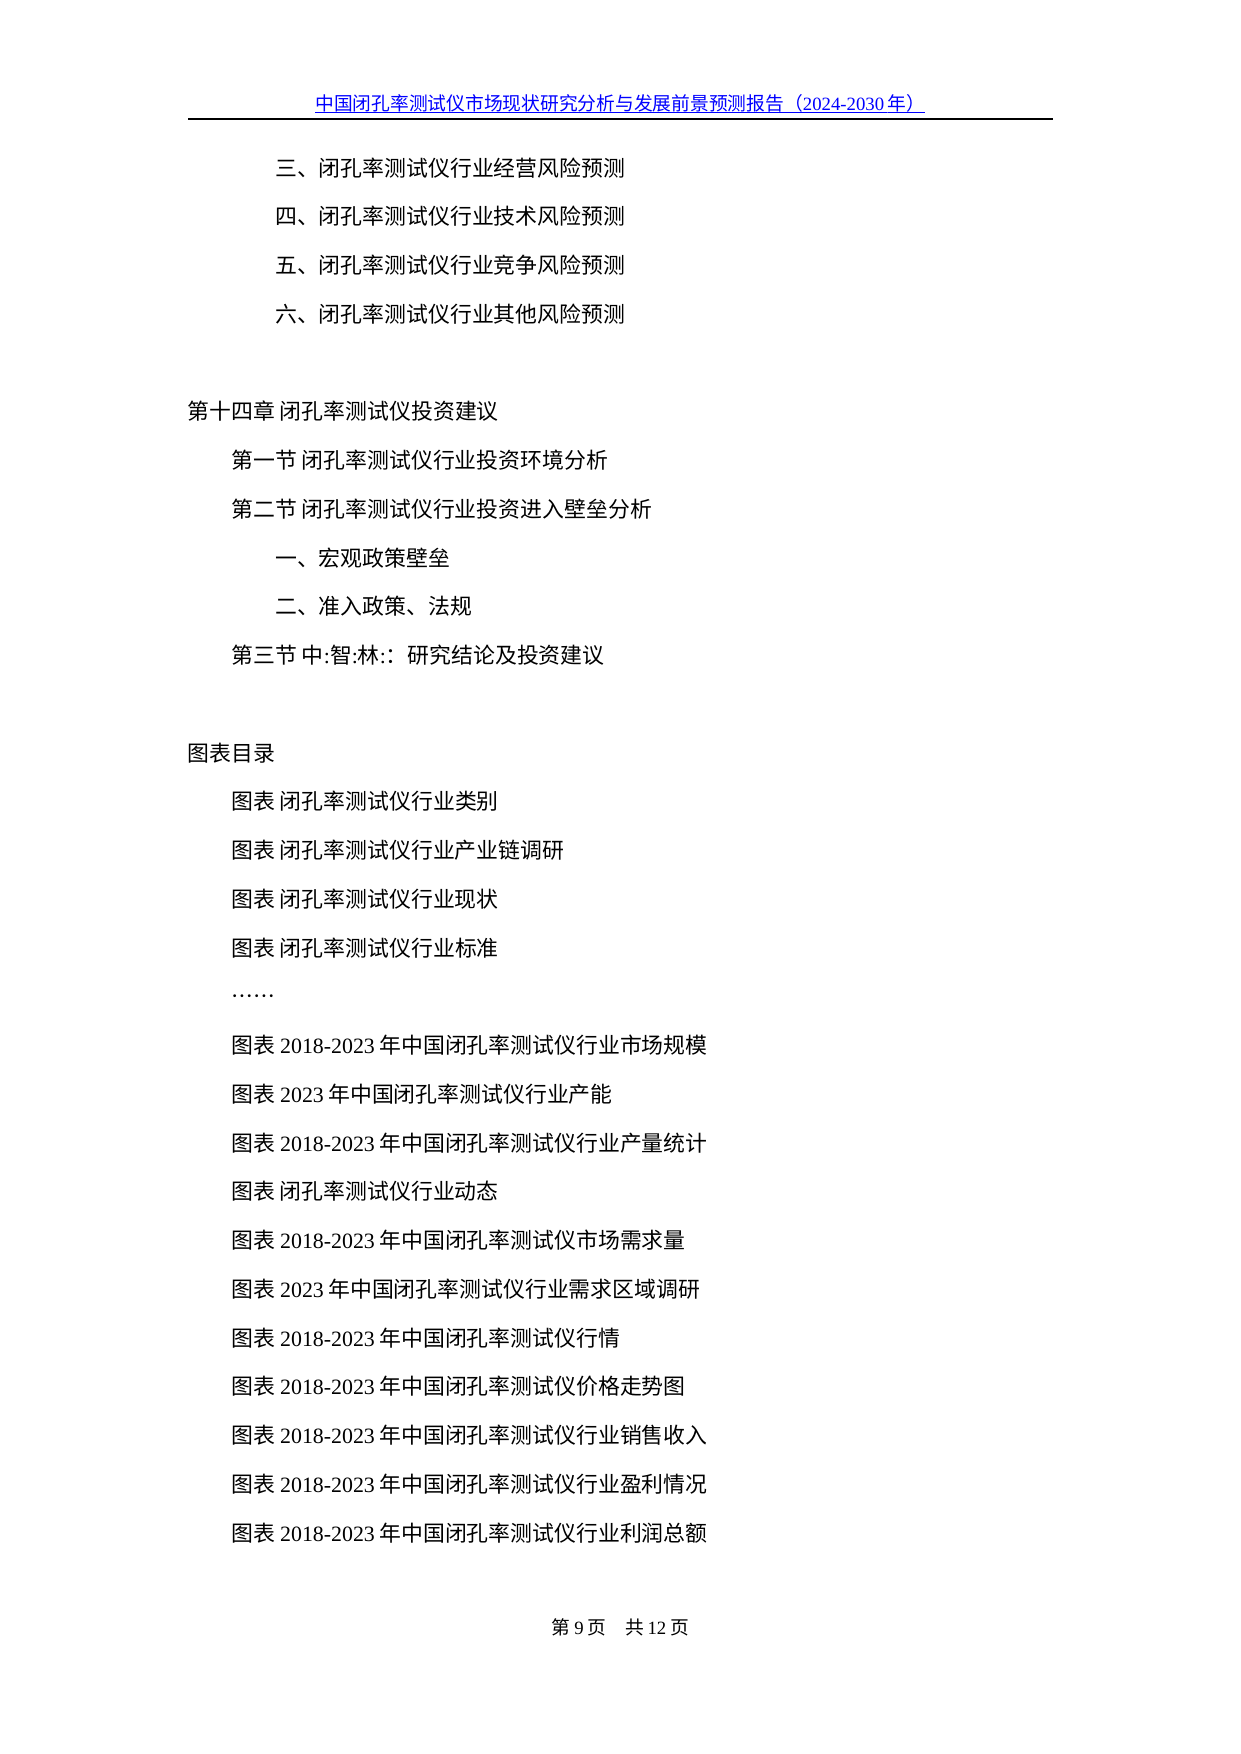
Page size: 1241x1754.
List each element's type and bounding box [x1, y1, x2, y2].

text [187, 150, 1053, 1548]
